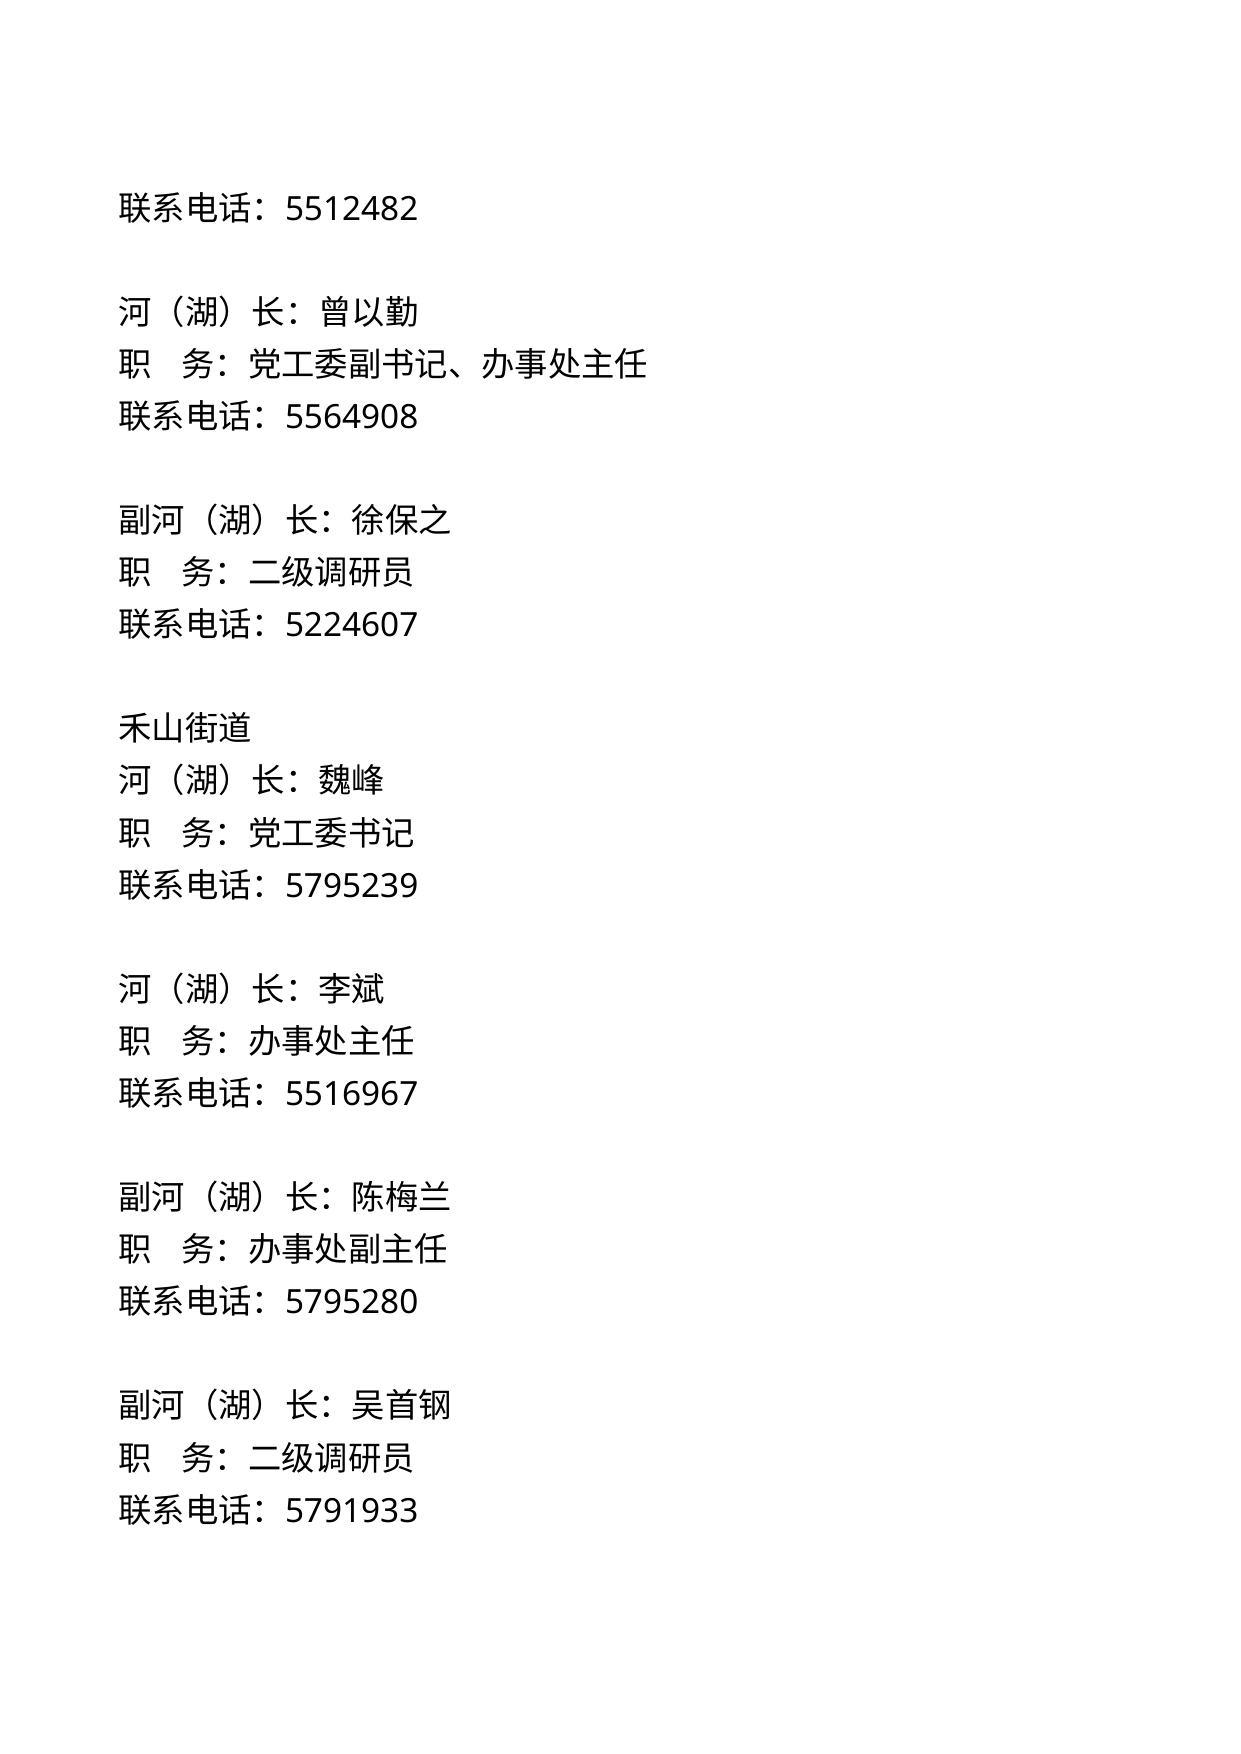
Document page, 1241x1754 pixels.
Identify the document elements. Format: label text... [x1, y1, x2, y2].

text 联系电话：5795280 [118, 1272, 1122, 1324]
text 禾山街道 [118, 699, 1122, 751]
text 职 务：二级调研员 [118, 543, 1122, 595]
text 职 务：办事处副主任 [118, 1220, 1122, 1272]
text 职 务：党工委副书记、办事处主任 [118, 334, 1122, 387]
text 河（湖）长：曾以勤 [118, 282, 1122, 334]
text 副河（湖）长：吴首钢 [118, 1376, 1122, 1428]
text 职 务：党工委书记 [118, 803, 1122, 855]
text 联系电话：5516967 [118, 1064, 1122, 1116]
text 职 务：办事处主任 [118, 1012, 1122, 1064]
text 联系电话：5795239 [118, 855, 1122, 907]
text 联系电话：5224607 [118, 595, 1122, 647]
text 副河（湖）长：陈梅兰 [118, 1168, 1122, 1220]
text 职 务：二级调研员 [118, 1428, 1122, 1480]
text 联系电话：5512482 [118, 178, 1122, 230]
text 联系电话：5564908 [118, 387, 1122, 439]
text 河（湖）长：魏峰 [118, 751, 1122, 803]
text 副河（湖）长：徐保之 [118, 491, 1122, 543]
text 联系电话：5791933 [118, 1480, 1122, 1532]
text 河（湖）长：李斌 [118, 959, 1122, 1012]
